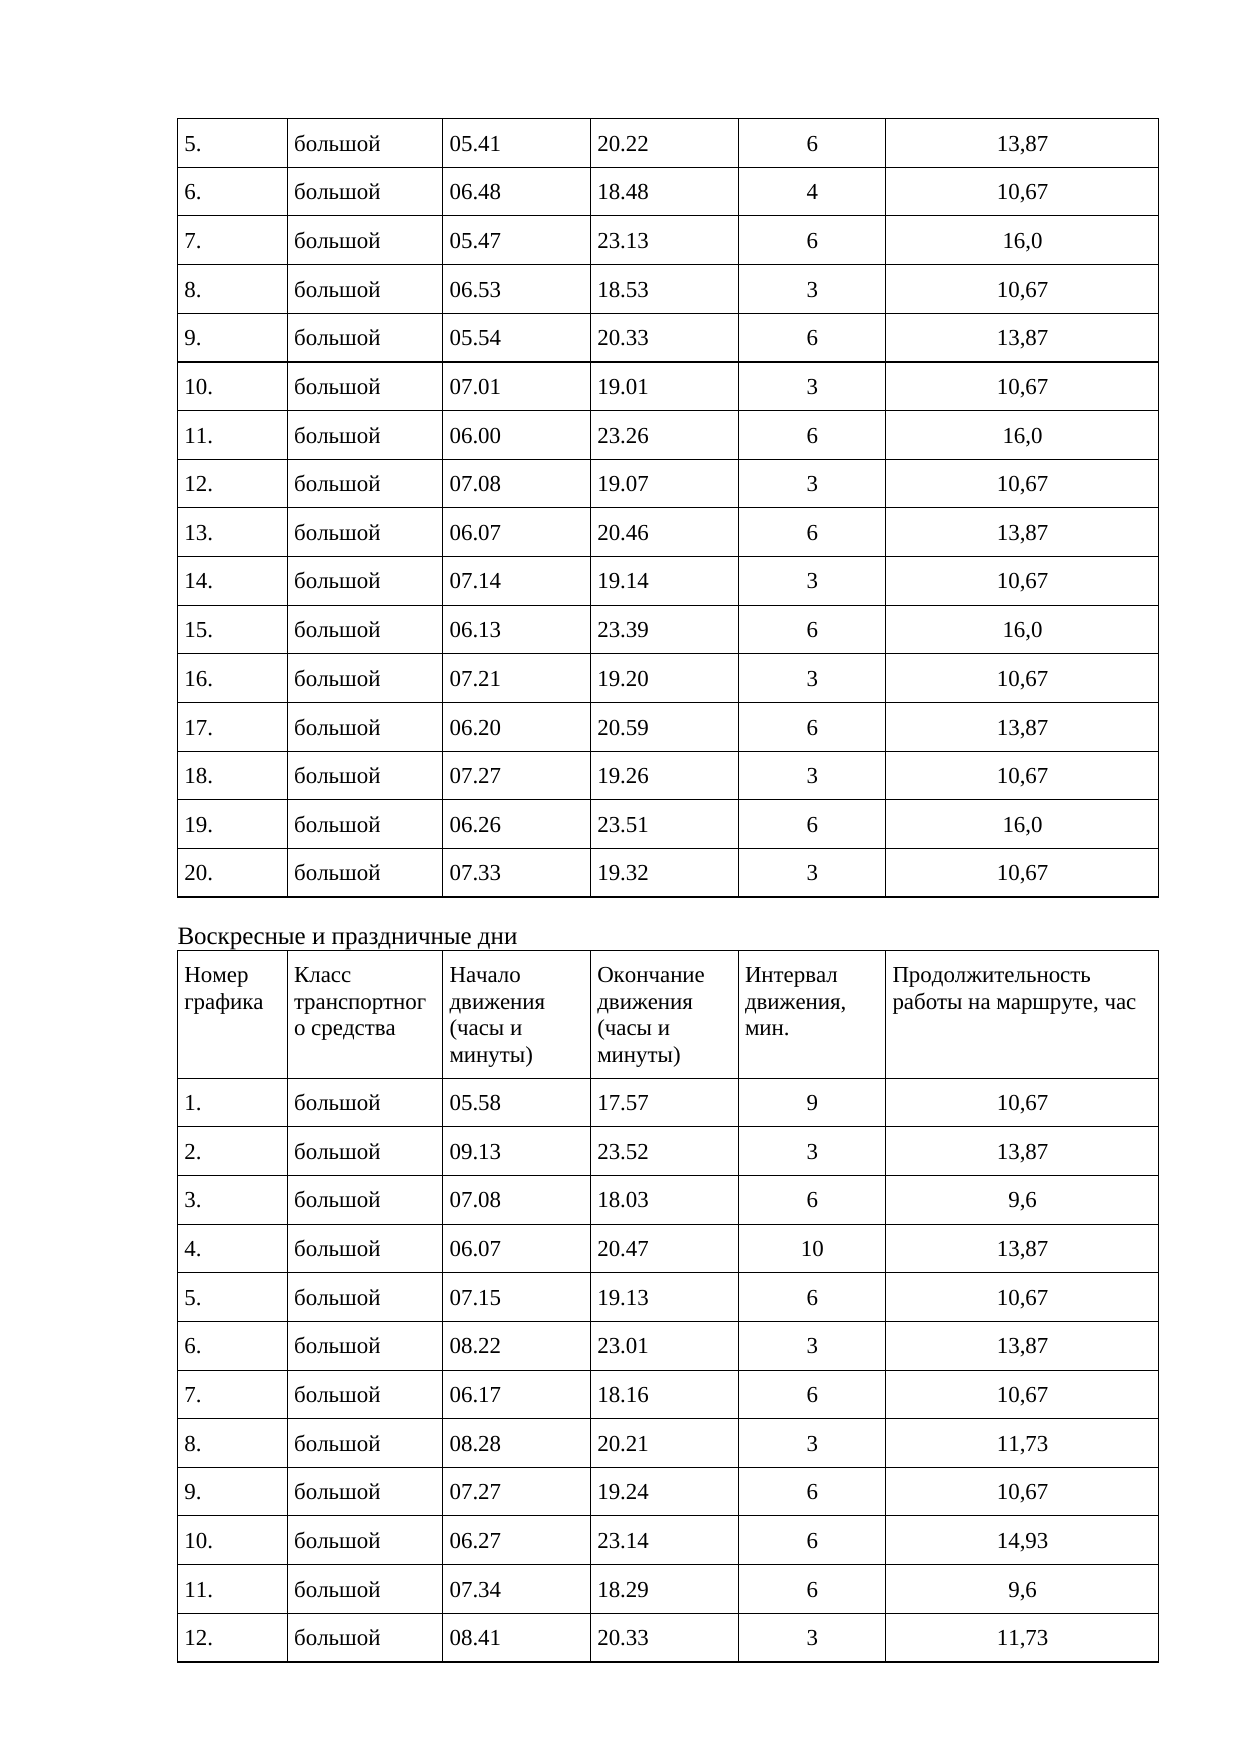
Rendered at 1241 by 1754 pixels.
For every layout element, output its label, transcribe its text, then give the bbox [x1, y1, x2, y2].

table_cell 05.41 [443, 119, 590, 167]
table_cell большой [288, 363, 442, 410]
table_cell 6 [739, 703, 885, 751]
table_cell большой [288, 1371, 442, 1418]
table_cell 11. [178, 1565, 287, 1613]
table_cell 1. [178, 1079, 287, 1126]
table_cell 18.03 [591, 1176, 738, 1223]
table_cell 23.14 [591, 1516, 738, 1564]
table_cell 10,67 [886, 1468, 1158, 1515]
table_cell 20.33 [591, 1614, 738, 1661]
table_cell 7. [178, 1371, 287, 1418]
table_cell большой [288, 1419, 442, 1467]
table_cell 11,73 [886, 1614, 1158, 1661]
table_cell 19.20 [591, 654, 738, 702]
table_cell 9 [739, 1079, 885, 1126]
table_header Окончание движения (часы и минуты) [591, 951, 738, 1078]
table_cell 18.16 [591, 1371, 738, 1418]
table_cell 3 [739, 1127, 885, 1175]
table_cell 07.01 [443, 363, 590, 410]
table_cell 14. [178, 557, 287, 604]
table_cell 3 [739, 752, 885, 799]
table_cell 23.13 [591, 216, 738, 264]
table_cell большой [288, 119, 442, 167]
table_cell большой [288, 1176, 442, 1223]
table_cell 23.52 [591, 1127, 738, 1175]
table_cell 6 [739, 411, 885, 459]
table_cell большой [288, 752, 442, 799]
table_cell большой [288, 508, 442, 556]
table_cell 6 [739, 119, 885, 167]
table_cell большой [288, 168, 442, 215]
table_cell 13,87 [886, 314, 1158, 361]
table_cell 16,0 [886, 606, 1158, 653]
table_cell 11. [178, 411, 287, 459]
table_cell большой [288, 411, 442, 459]
table_cell 10,67 [886, 654, 1158, 702]
table_cell 16,0 [886, 800, 1158, 848]
table_cell 07.15 [443, 1273, 590, 1321]
table_header Класс транспортного средства [288, 951, 442, 1078]
table_header Начало движения (часы и минуты) [443, 951, 590, 1078]
table_cell 08.28 [443, 1419, 590, 1467]
table_cell 06.26 [443, 800, 590, 848]
table_cell 13,87 [886, 1225, 1158, 1272]
table_cell 19.24 [591, 1468, 738, 1515]
table_header Продолжительность работы на маршруте, час [886, 951, 1158, 1078]
table_cell 6 [739, 1371, 885, 1418]
table_cell большой [288, 1322, 442, 1369]
table_cell 10,67 [886, 1273, 1158, 1321]
table_cell большой [288, 800, 442, 848]
table_cell 07.27 [443, 752, 590, 799]
table_cell большой [288, 1225, 442, 1272]
table_cell 20.46 [591, 508, 738, 556]
table_cell 06.07 [443, 508, 590, 556]
table_cell 12. [178, 460, 287, 507]
table_cell большой [288, 216, 442, 264]
table_cell 3 [739, 557, 885, 604]
table_cell 9,6 [886, 1565, 1158, 1613]
table_cell 06.07 [443, 1225, 590, 1272]
table_cell 20.33 [591, 314, 738, 361]
table_cell 4. [178, 1225, 287, 1272]
table_cell 10,67 [886, 265, 1158, 313]
table_cell 23.26 [591, 411, 738, 459]
table_cell 9,6 [886, 1176, 1158, 1223]
table_cell большой [288, 1565, 442, 1613]
table_cell 3. [178, 1176, 287, 1223]
table_cell 07.27 [443, 1468, 590, 1515]
table_cell 10,67 [886, 1371, 1158, 1418]
table_cell 20. [178, 849, 287, 896]
table_cell 19.07 [591, 460, 738, 507]
table_cell большой [288, 1127, 442, 1175]
table_cell 6 [739, 1565, 885, 1613]
table_cell 16,0 [886, 216, 1158, 264]
table_cell 9. [178, 314, 287, 361]
table_cell 13,87 [886, 508, 1158, 556]
table_cell 05.54 [443, 314, 590, 361]
table_cell 23.51 [591, 800, 738, 848]
table_cell 10,67 [886, 363, 1158, 410]
table_cell 6 [739, 606, 885, 653]
table_cell 07.34 [443, 1565, 590, 1613]
table_cell 6 [739, 1273, 885, 1321]
table_cell большой [288, 654, 442, 702]
table_cell 5. [178, 119, 287, 167]
table_cell 06.53 [443, 265, 590, 313]
table_cell 23.39 [591, 606, 738, 653]
table_cell большой [288, 1614, 442, 1661]
table_cell 13,87 [886, 1127, 1158, 1175]
table_cell 6 [739, 1516, 885, 1564]
table_cell 07.14 [443, 557, 590, 604]
table_cell 19.26 [591, 752, 738, 799]
table_cell 06.00 [443, 411, 590, 459]
table_cell 6. [178, 1322, 287, 1369]
table_cell 2. [178, 1127, 287, 1175]
table_cell 07.08 [443, 460, 590, 507]
table_cell 4 [739, 168, 885, 215]
table_header Номер графика [178, 951, 287, 1078]
table_cell 13,87 [886, 1322, 1158, 1369]
table_cell 06.48 [443, 168, 590, 215]
table_cell большой [288, 1079, 442, 1126]
table_cell 3 [739, 849, 885, 896]
table_cell 06.13 [443, 606, 590, 653]
table_cell 08.22 [443, 1322, 590, 1369]
table_cell 18.48 [591, 168, 738, 215]
table_cell 3 [739, 1614, 885, 1661]
table_cell 6. [178, 168, 287, 215]
table_cell 7. [178, 216, 287, 264]
table_cell 10 [739, 1225, 885, 1272]
table_cell 3 [739, 460, 885, 507]
table_cell 05.47 [443, 216, 590, 264]
table_cell 10,67 [886, 460, 1158, 507]
table_cell 18.29 [591, 1565, 738, 1613]
table_cell 10,67 [886, 849, 1158, 896]
table_cell большой [288, 460, 442, 507]
table_cell 19.14 [591, 557, 738, 604]
text Воскресные и праздничные дни [177, 921, 1152, 950]
table_cell 13,87 [886, 703, 1158, 751]
table_cell 17. [178, 703, 287, 751]
table_cell 3 [739, 1322, 885, 1369]
table_cell 3 [739, 654, 885, 702]
table_cell 07.33 [443, 849, 590, 896]
table_cell 07.08 [443, 1176, 590, 1223]
table_cell большой [288, 849, 442, 896]
table_cell большой [288, 265, 442, 313]
table_cell 3 [739, 1419, 885, 1467]
table_cell 19.32 [591, 849, 738, 896]
table_cell 19.13 [591, 1273, 738, 1321]
table_cell 17.57 [591, 1079, 738, 1126]
table_cell 8. [178, 265, 287, 313]
table_cell 10. [178, 363, 287, 410]
table_cell 10. [178, 1516, 287, 1564]
table_cell 08.41 [443, 1614, 590, 1661]
table_cell 8. [178, 1419, 287, 1467]
table_cell 10,67 [886, 557, 1158, 604]
table_cell большой [288, 703, 442, 751]
table_cell 13. [178, 508, 287, 556]
table_cell 18.53 [591, 265, 738, 313]
table_cell большой [288, 606, 442, 653]
table_cell большой [288, 314, 442, 361]
table_cell 23.01 [591, 1322, 738, 1369]
table_cell 06.17 [443, 1371, 590, 1418]
table_cell 18. [178, 752, 287, 799]
table_cell 12. [178, 1614, 287, 1661]
table_cell 13,87 [886, 119, 1158, 167]
table_cell 06.20 [443, 703, 590, 751]
table_cell 16. [178, 654, 287, 702]
table_cell 10,67 [886, 752, 1158, 799]
table_cell 07.21 [443, 654, 590, 702]
table_cell 6 [739, 1468, 885, 1515]
table_cell большой [288, 1273, 442, 1321]
table_cell большой [288, 1468, 442, 1515]
table_cell 9. [178, 1468, 287, 1515]
table_cell 6 [739, 314, 885, 361]
table_cell большой [288, 1516, 442, 1564]
table_cell 20.59 [591, 703, 738, 751]
table_cell 6 [739, 800, 885, 848]
table_cell 20.47 [591, 1225, 738, 1272]
table_header Интервал движения, мин. [739, 951, 885, 1078]
table_cell 20.21 [591, 1419, 738, 1467]
table_cell 09.13 [443, 1127, 590, 1175]
table_cell 3 [739, 265, 885, 313]
table_cell 3 [739, 363, 885, 410]
table_cell 6 [739, 508, 885, 556]
table_cell 15. [178, 606, 287, 653]
table_cell 11,73 [886, 1419, 1158, 1467]
table_cell 06.27 [443, 1516, 590, 1564]
table_cell 05.58 [443, 1079, 590, 1126]
table_cell большой [288, 557, 442, 604]
table_cell 10,67 [886, 1079, 1158, 1126]
table_cell 19.01 [591, 363, 738, 410]
table_cell 14,93 [886, 1516, 1158, 1564]
table_cell 19. [178, 800, 287, 848]
table_cell 20.22 [591, 119, 738, 167]
table_cell 6 [739, 1176, 885, 1223]
table_cell 6 [739, 216, 885, 264]
table_cell 10,67 [886, 168, 1158, 215]
table_cell 5. [178, 1273, 287, 1321]
table_cell 16,0 [886, 411, 1158, 459]
